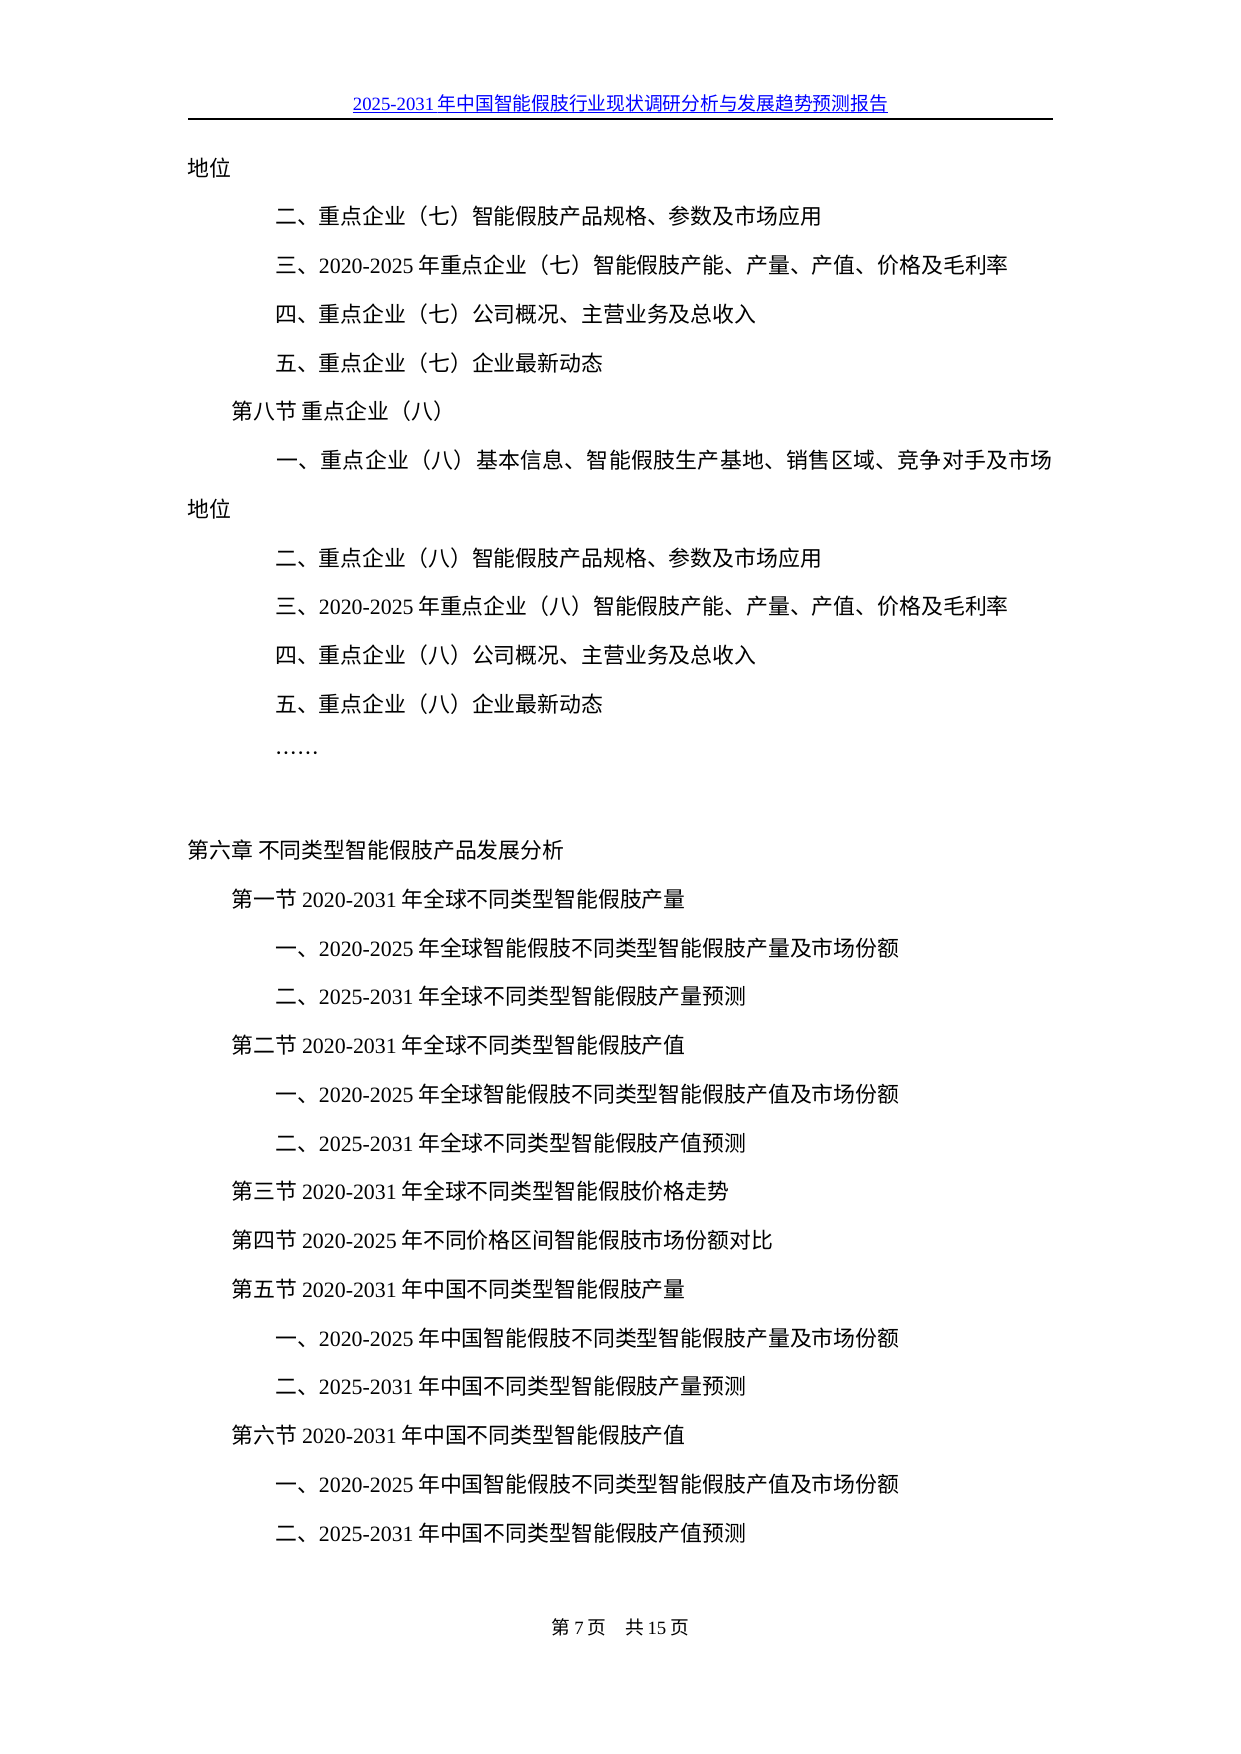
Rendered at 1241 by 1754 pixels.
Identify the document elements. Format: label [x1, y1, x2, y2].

text [187, 150, 1053, 1548]
